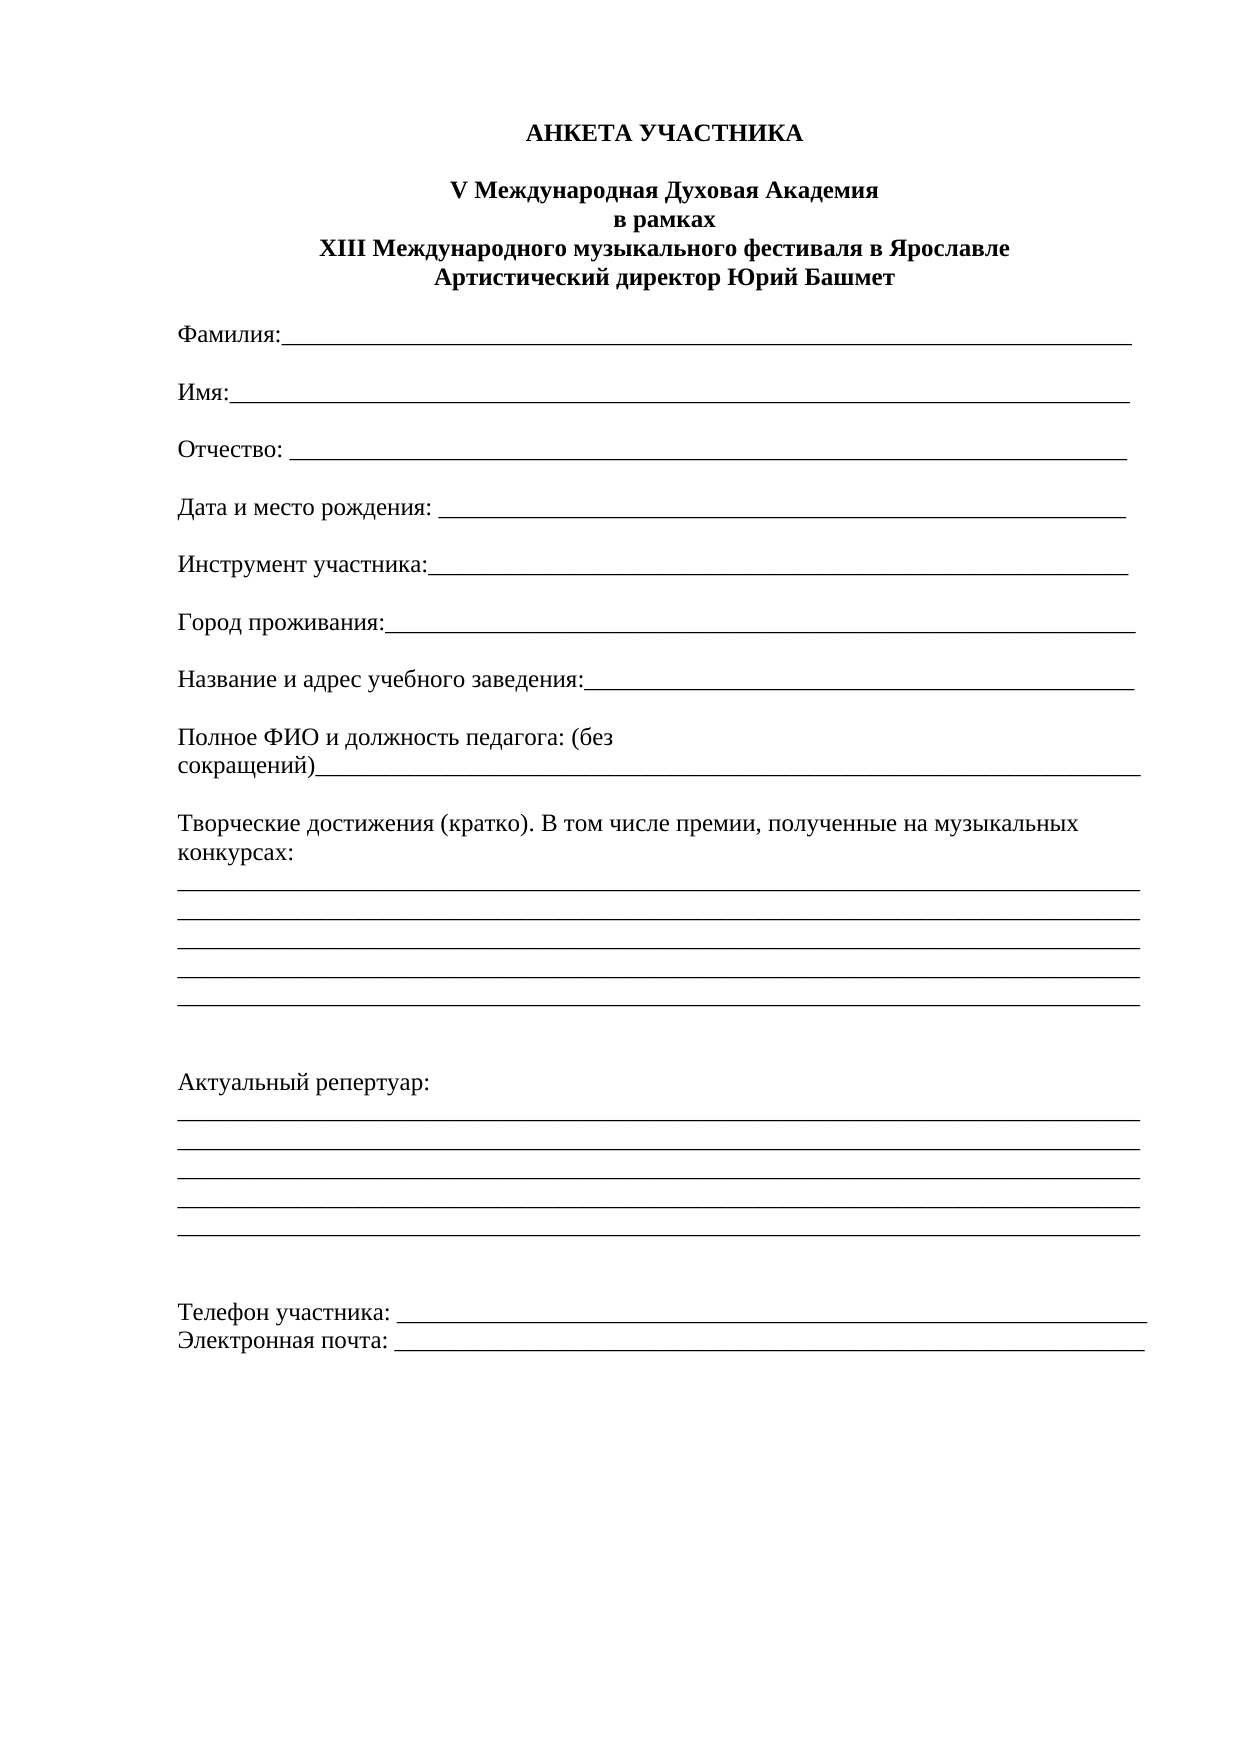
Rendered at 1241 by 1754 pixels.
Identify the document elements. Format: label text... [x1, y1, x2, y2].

text Актуальный репертуар: [177, 1067, 1152, 1096]
text Дата и место рождения: _______________________________________________________ [177, 492, 1152, 521]
text XIII Международного музыкального фестиваля в Ярославле [177, 233, 1152, 262]
text Город проживания:____________________________________________________________ [177, 607, 1152, 636]
text Инструмент участника:________________________________________________________ [177, 549, 1152, 578]
text Имя:________________________________________________________________________ [177, 377, 1152, 406]
text Отчество: ___________________________________________________________________ [177, 434, 1152, 463]
text Название и адрес учебного заведения:____________________________________________ [177, 664, 1152, 693]
text в рамках [177, 204, 1152, 233]
text V Международная Духовая Академия [177, 176, 1152, 204]
text Полное ФИО и должность педагога: (без сокращений)__________________________________________________________________ [177, 722, 1152, 779]
text Творческие достижения (кратко). В том числе премии, полученные на музыкальных конкурсах: _________________________________________________________________________________________________________________________________________________________________________________________________________________________________________________________________________________________________________________________________________________________________________________________________ [177, 808, 1152, 1009]
text АНКЕТА УЧАСТНИКА [177, 118, 1152, 147]
text _________________________________________________________________________________________________________________________________________________________________________________________________________________________________________________________________________________________________________________________________________________________________________________________________ [177, 1096, 1152, 1239]
text Фамилия:____________________________________________________________________ [177, 319, 1152, 348]
text Электронная почта: ____________________________________________________________ [177, 1326, 1152, 1354]
text Артистический директор Юрий Башмет [177, 262, 1152, 291]
text Телефон участника: ____________________________________________________________ [177, 1297, 1152, 1326]
